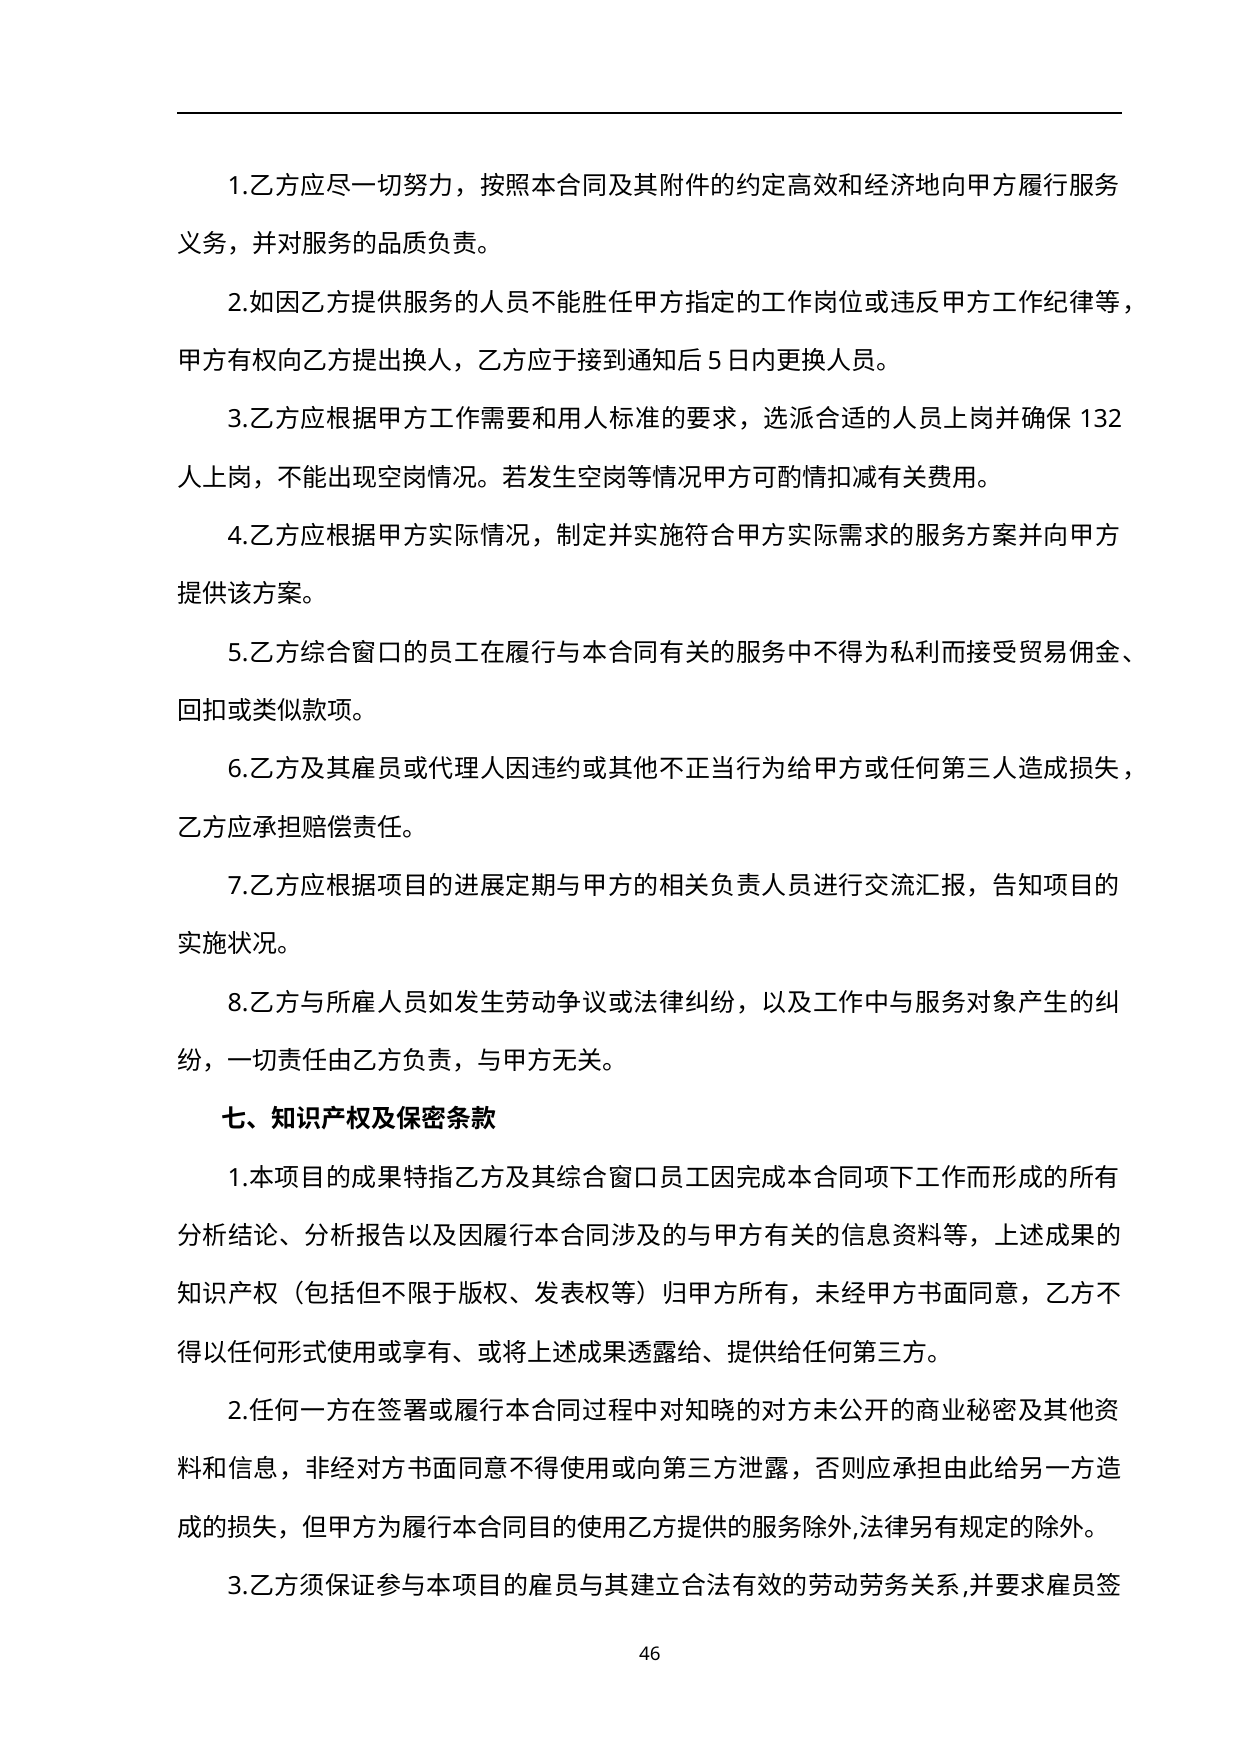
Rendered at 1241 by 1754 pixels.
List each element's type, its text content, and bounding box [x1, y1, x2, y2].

text 2.任何一方在签署或履行本合同过程中对知晓的对方未公开的商业秘密及其他资料和信息，非经对方书面同意不得使用或向第三方泄露，否则应承担由此给另一方造成的损失，但甲方为履行本合同目的使用乙方提供的服务除外,法律另有规定的除外。 [177, 1373, 1122, 1548]
text 1.本项目的成果特指乙方及其综合窗口员工因完成本合同项下工作而形成的所有分析结论、分析报告以及因履行本合同涉及的与甲方有关的信息资料等，上述成果的知识产权（包括但不限于版权、发表权等）归甲方所有，未经甲方书面同意，乙方不得以任何形式使用或享有、或将上述成果透露给、提供给任何第三方。 [177, 1139, 1122, 1373]
text 3.乙方应根据甲方工作需要和用人标准的要求，选派合适的人员上岗并确保132人上岗，不能出现空岗情况。若发生空岗等情况甲方可酌情扣减有关费用。 [177, 381, 1122, 498]
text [177, 1548, 1122, 1606]
text 2.如因乙方提供服务的人员不能胜任甲方指定的工作岗位或违反甲方工作纪律等，甲方有权向乙方提出换人，乙方应于接到通知后5日内更换人员。 [177, 264, 1122, 381]
text 7.乙方应根据项目的进展定期与甲方的相关负责人员进行交流汇报，告知项目的实施状况。 [177, 848, 1122, 964]
text 6.乙方及其雇员或代理人因违约或其他不正当行为给甲方或任何第三人造成损失，乙方应承担赔偿责任。 [177, 731, 1122, 848]
text 4.乙方应根据甲方实际情况，制定并实施符合甲方实际需求的服务方案并向甲方提供该方案。 [177, 498, 1122, 614]
text 8.乙方与所雇人员如发生劳动争议或法律纠纷，以及工作中与服务对象产生的纠纷，一切责任由乙方负责，与甲方无关。 [177, 964, 1122, 1081]
text 5.乙方综合窗口的员工在履行与本合同有关的服务中不得为私利而接受贸易佣金、回扣或类似款项。 [177, 614, 1122, 731]
text 1.乙方应尽一切努力，按照本合同及其附件的约定高效和经济地向甲方履行服务义务，并对服务的品质负责。 [177, 148, 1122, 264]
text 七、知识产权及保密条款 [177, 1081, 1122, 1139]
